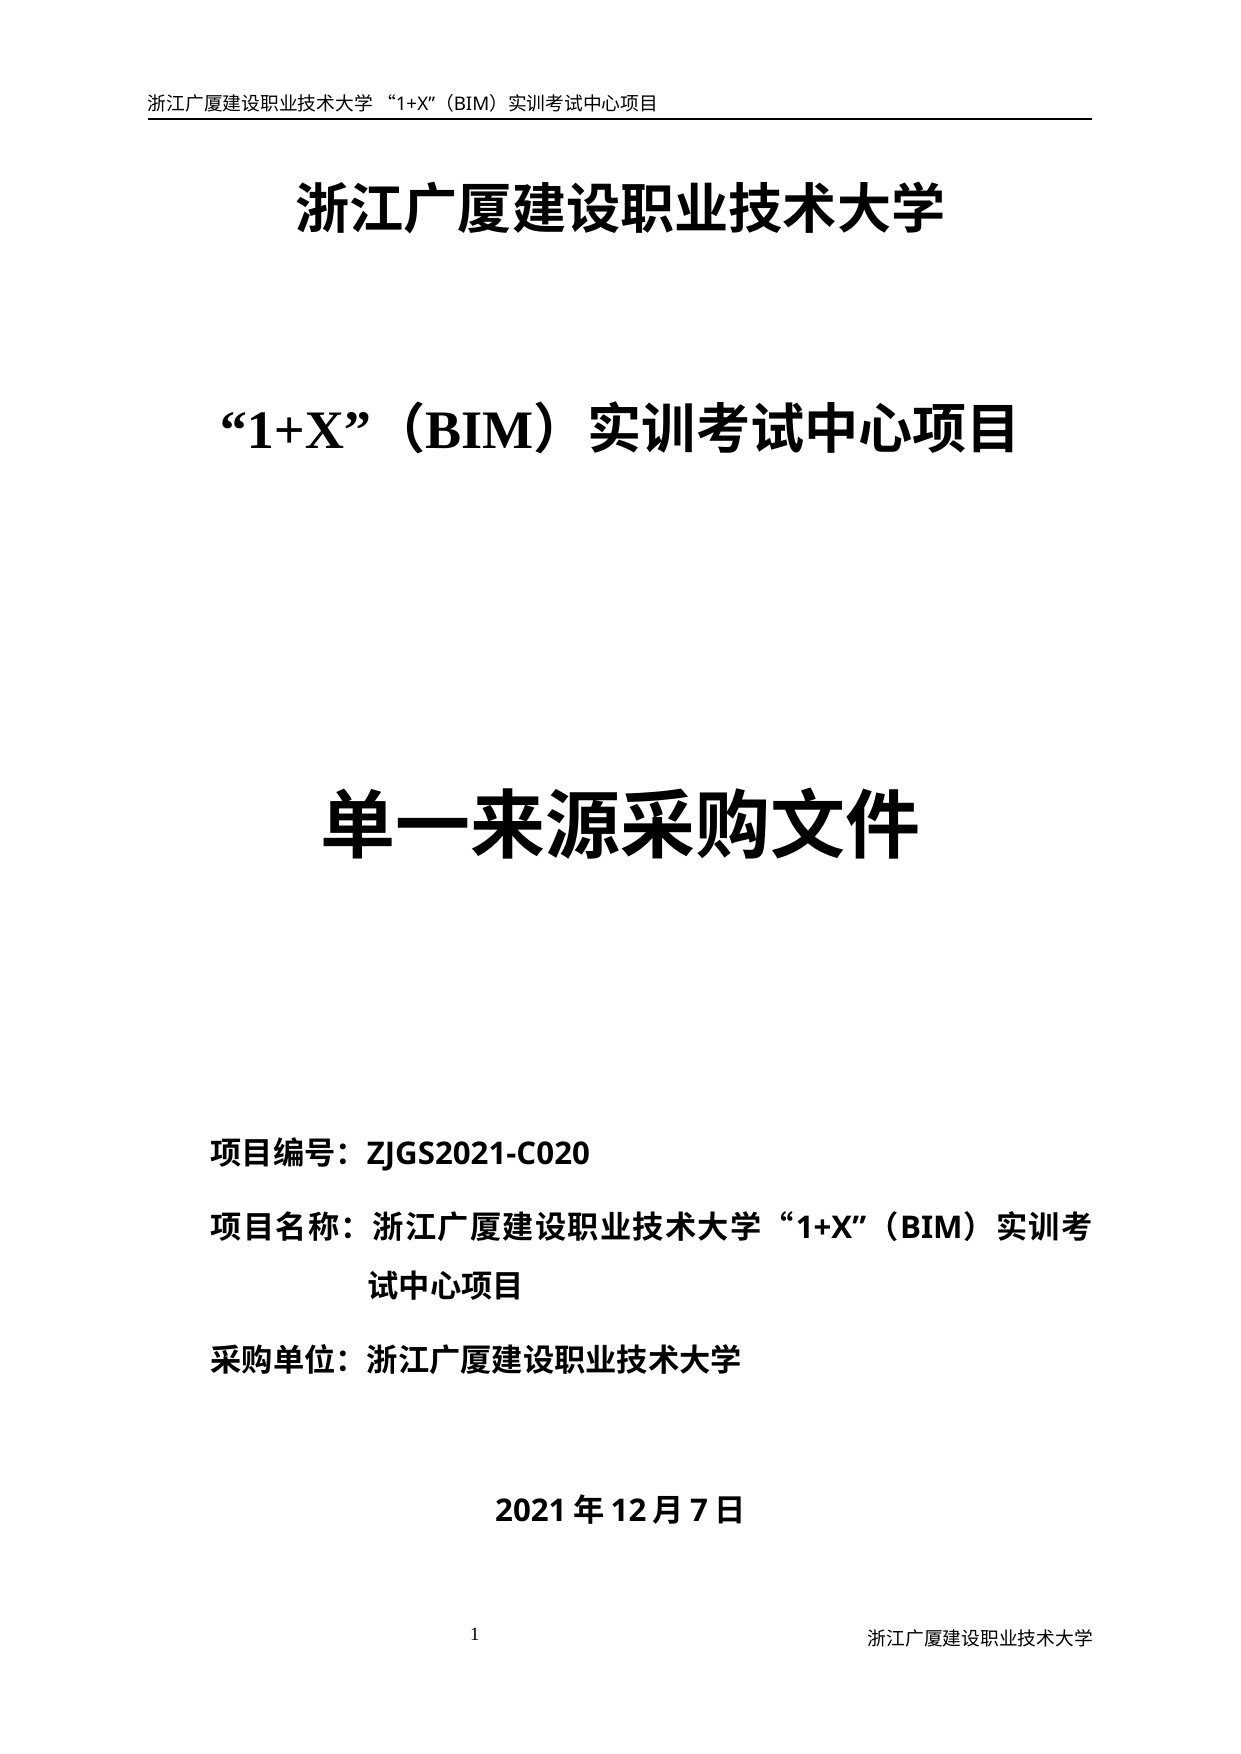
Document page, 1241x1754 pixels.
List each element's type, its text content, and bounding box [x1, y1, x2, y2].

text 2021年12月7日 [148, 1474, 1092, 1533]
text 采购单位：浙江广厦建设职业技术大学 [210, 1325, 1092, 1383]
text “1+X”（BIM）实训考试中心项目 [148, 376, 1092, 474]
text 浙江广厦建设职业技术大学 [148, 156, 1092, 254]
text 单一来源采购文件 [148, 755, 1092, 885]
text 项目名称：浙江广厦建设职业技术大学“1+X”（BIM）实训考试中心项目 [210, 1192, 1092, 1309]
text 项目编号：ZJGS2021-C020 [148, 1118, 1092, 1176]
